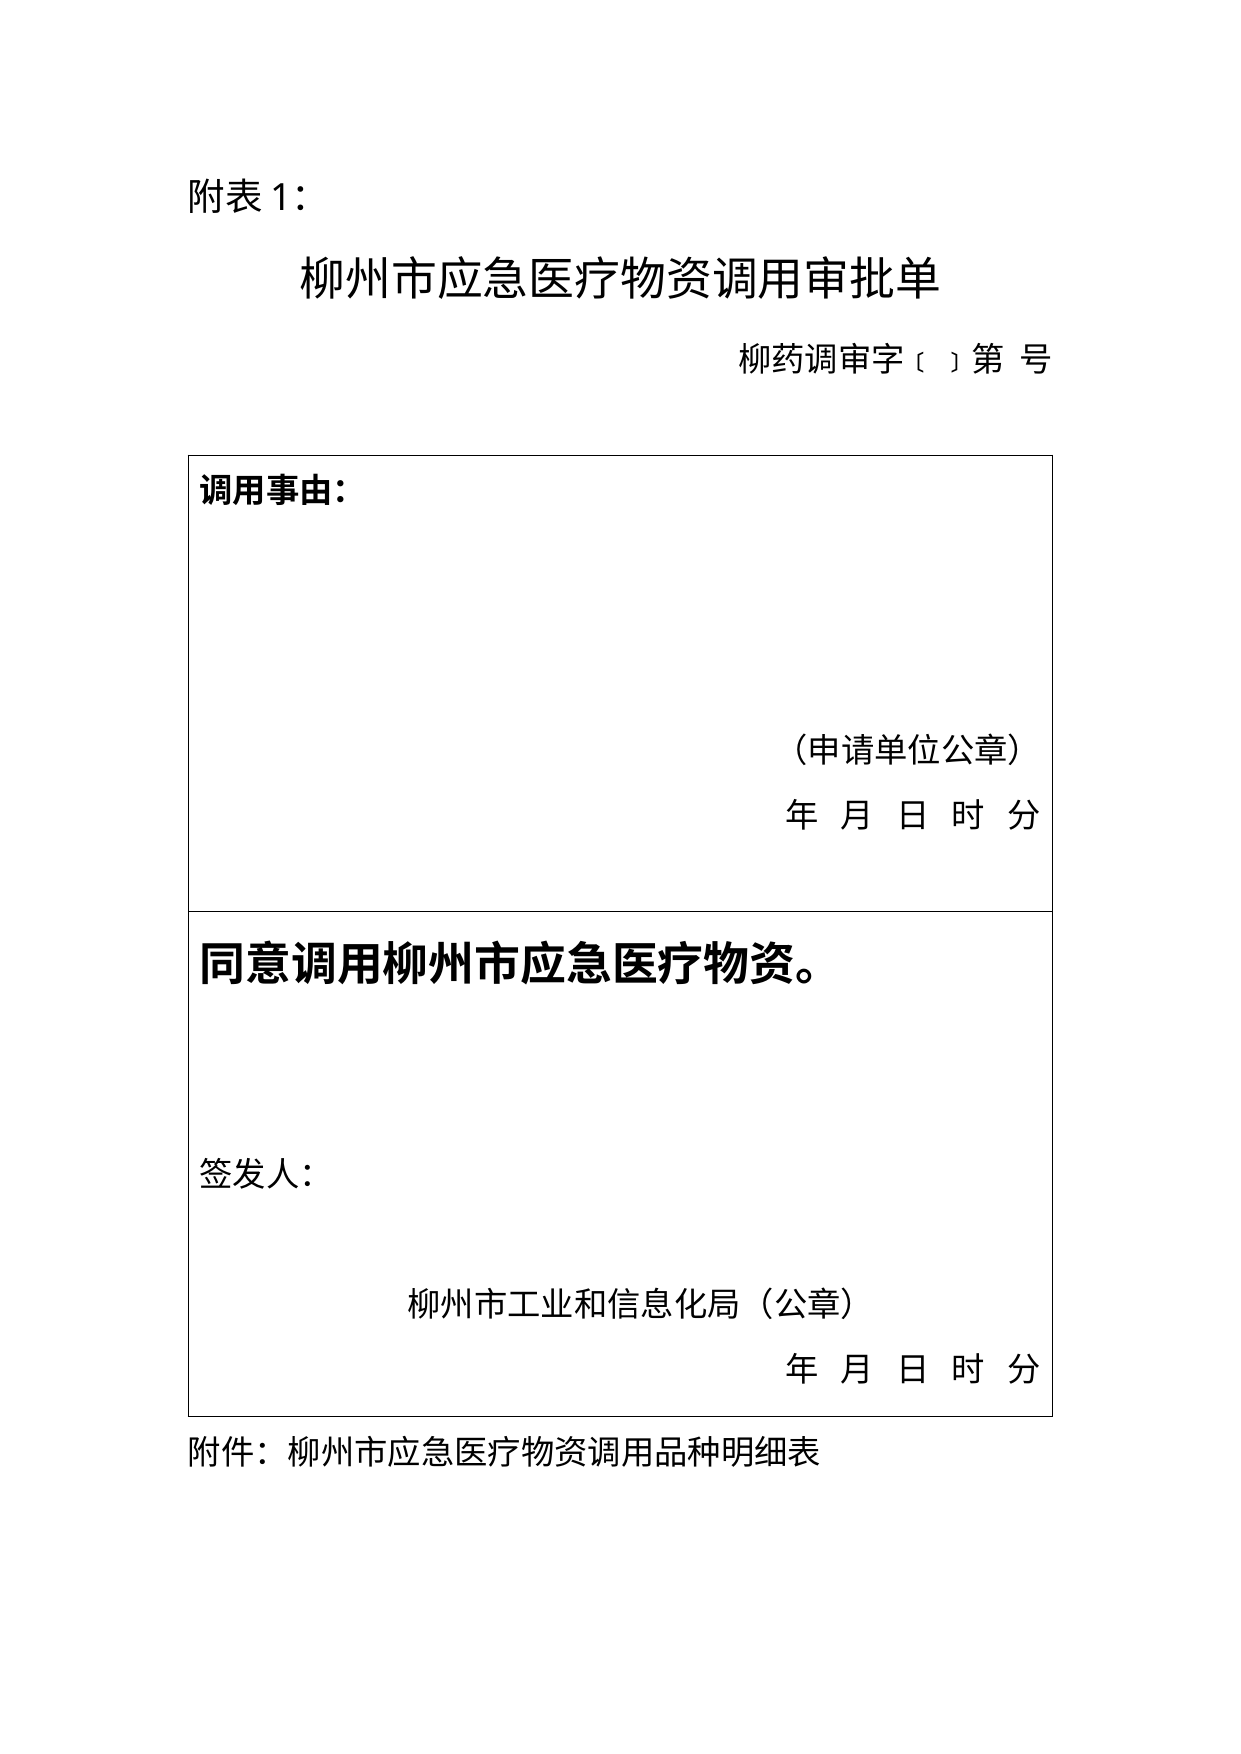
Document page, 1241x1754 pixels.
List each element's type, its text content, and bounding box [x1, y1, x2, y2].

table_cell 同意调用柳州市应急医疗物资。 签发人： 柳州市工业和信息化局（公章） 年 月 日 时 分 [189, 912, 1052, 1416]
table_header 调用事由： （申请单位公章） 年 月 日 时 分 [189, 456, 1052, 911]
text 附表1： [187, 162, 1053, 227]
text 附件：柳州市应急医疗物资调用品种明细表 [187, 1417, 1053, 1482]
text 柳州市应急医疗物资调用审批单 [187, 227, 1053, 324]
text 柳药调审字﹝﹞第 号 [187, 324, 1053, 389]
